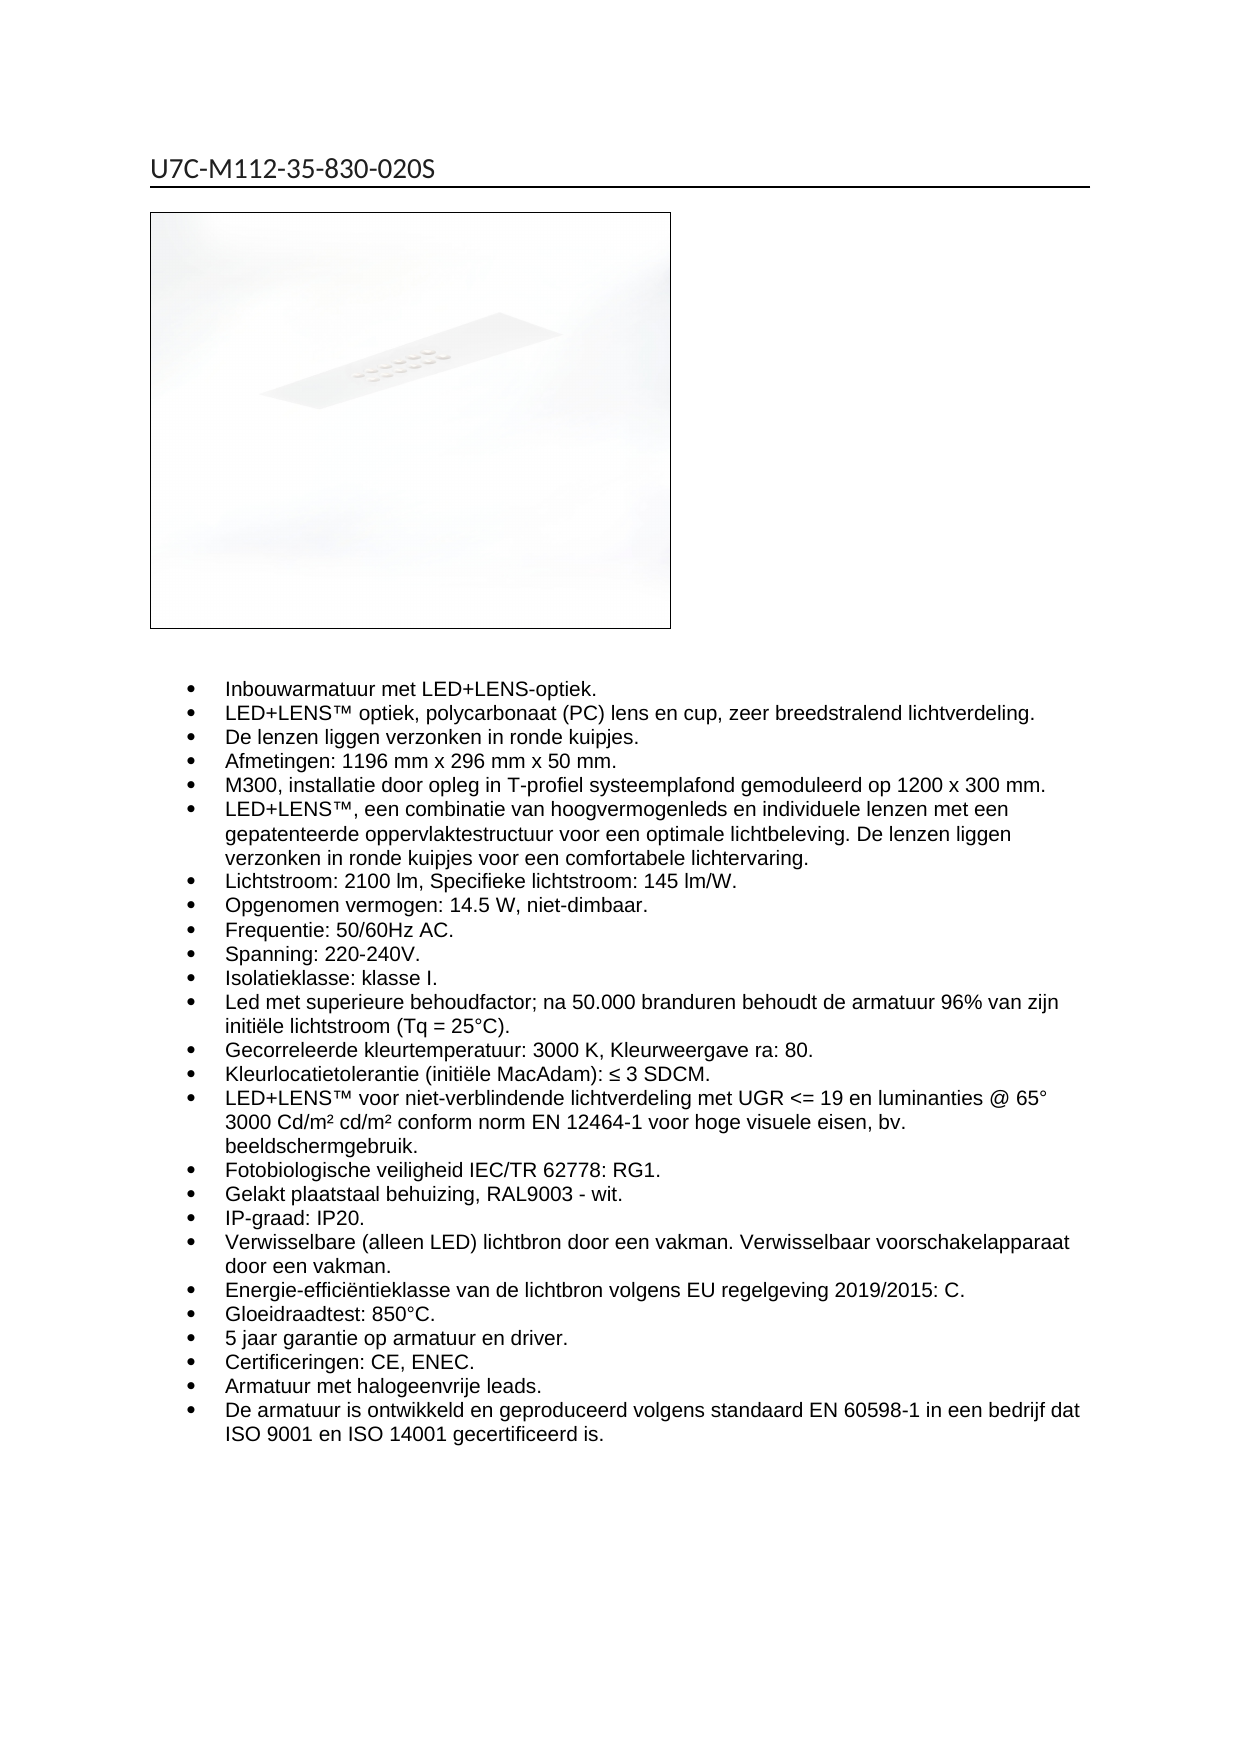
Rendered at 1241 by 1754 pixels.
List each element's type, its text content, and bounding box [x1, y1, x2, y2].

list Gelakt plaatstaal behuizing, RAL9003 - wit. [187, 1182, 1090, 1206]
list Certificeringen: CE, ENEC. [187, 1350, 1090, 1374]
list Energie-efficiëntieklasse van de lichtbron volgens EU regelgeving 2019/2015: C. [187, 1278, 1090, 1302]
list Gloeidraadtest: 850°C. [187, 1302, 1090, 1326]
list De lenzen liggen verzonken in ronde kuipjes. [187, 725, 1090, 749]
text U7C-M112-35-830-020S [150, 150, 1090, 186]
list IP-graad: IP20. [187, 1206, 1090, 1230]
list M300, installatie door opleg in T-profiel systeemplafond gemoduleerd op 1200 x 300 mm. [187, 773, 1090, 797]
list Kleurlocatietolerantie (initiële MacAdam): ≤ 3 SDCM. [187, 1062, 1090, 1086]
list Afmetingen: 1196 mm x 296 mm x 50 mm. [187, 749, 1090, 773]
picture [151, 213, 670, 628]
list De armatuur is ontwikkeld en geproduceerd volgens standaard EN 60598-1 in een bedrijf dat ISO 9001 en ISO 14001 gecertificeerd is. [187, 1398, 1090, 1446]
list Spanning: 220-240V. [187, 941, 1090, 966]
list Isolatieklasse: klasse I. [187, 966, 1090, 989]
list Frequentie: 50/60Hz AC. [187, 917, 1090, 941]
list Led met superieure behoudfactor; na 50.000 branduren behoudt de armatuur 96% van zijn initiële lichtstroom (Tq = 25°C). [187, 989, 1090, 1038]
list Lichtstroom: 2100 lm, Specifieke lichtstroom: 145 lm/W. [187, 869, 1090, 893]
list Gecorreleerde kleurtemperatuur: 3000 K, Kleurweergave ra: 80. [187, 1038, 1090, 1062]
list Fotobiologische veiligheid IEC/TR 62778: RG1. [187, 1158, 1090, 1182]
list 5 jaar garantie op armatuur en driver. [187, 1326, 1090, 1350]
list Verwisselbare (alleen LED) lichtbron door een vakman. Verwisselbaar voorschakelapparaat door een vakman. [187, 1230, 1090, 1278]
list LED+LENS™, een combinatie van hoogvermogenleds en individuele lenzen met een gepatenteerde oppervlaktestructuur voor een optimale lichtbeleving. De lenzen liggen verzonken in ronde kuipjes voor een comfortabele lichtervaring. [187, 797, 1090, 869]
list Armatuur met halogeenvrije leads. [187, 1374, 1090, 1398]
list Opgenomen vermogen: 14.5 W, niet-dimbaar. [187, 893, 1090, 917]
list Inbouwarmatuur met LED+LENS-optiek. [187, 677, 1090, 701]
list LED+LENS™ voor niet-verblindende lichtverdeling met UGR <= 19 en luminanties @ 65° 3000 Cd/m² cd/m² conform norm EN 12464-1 voor hoge visuele eisen, bv. beeldschermgebruik. [187, 1086, 1090, 1158]
list LED+LENS™ optiek, polycarbonaat (PC) lens en cup, zeer breedstralend lichtverdeling. [187, 701, 1090, 725]
